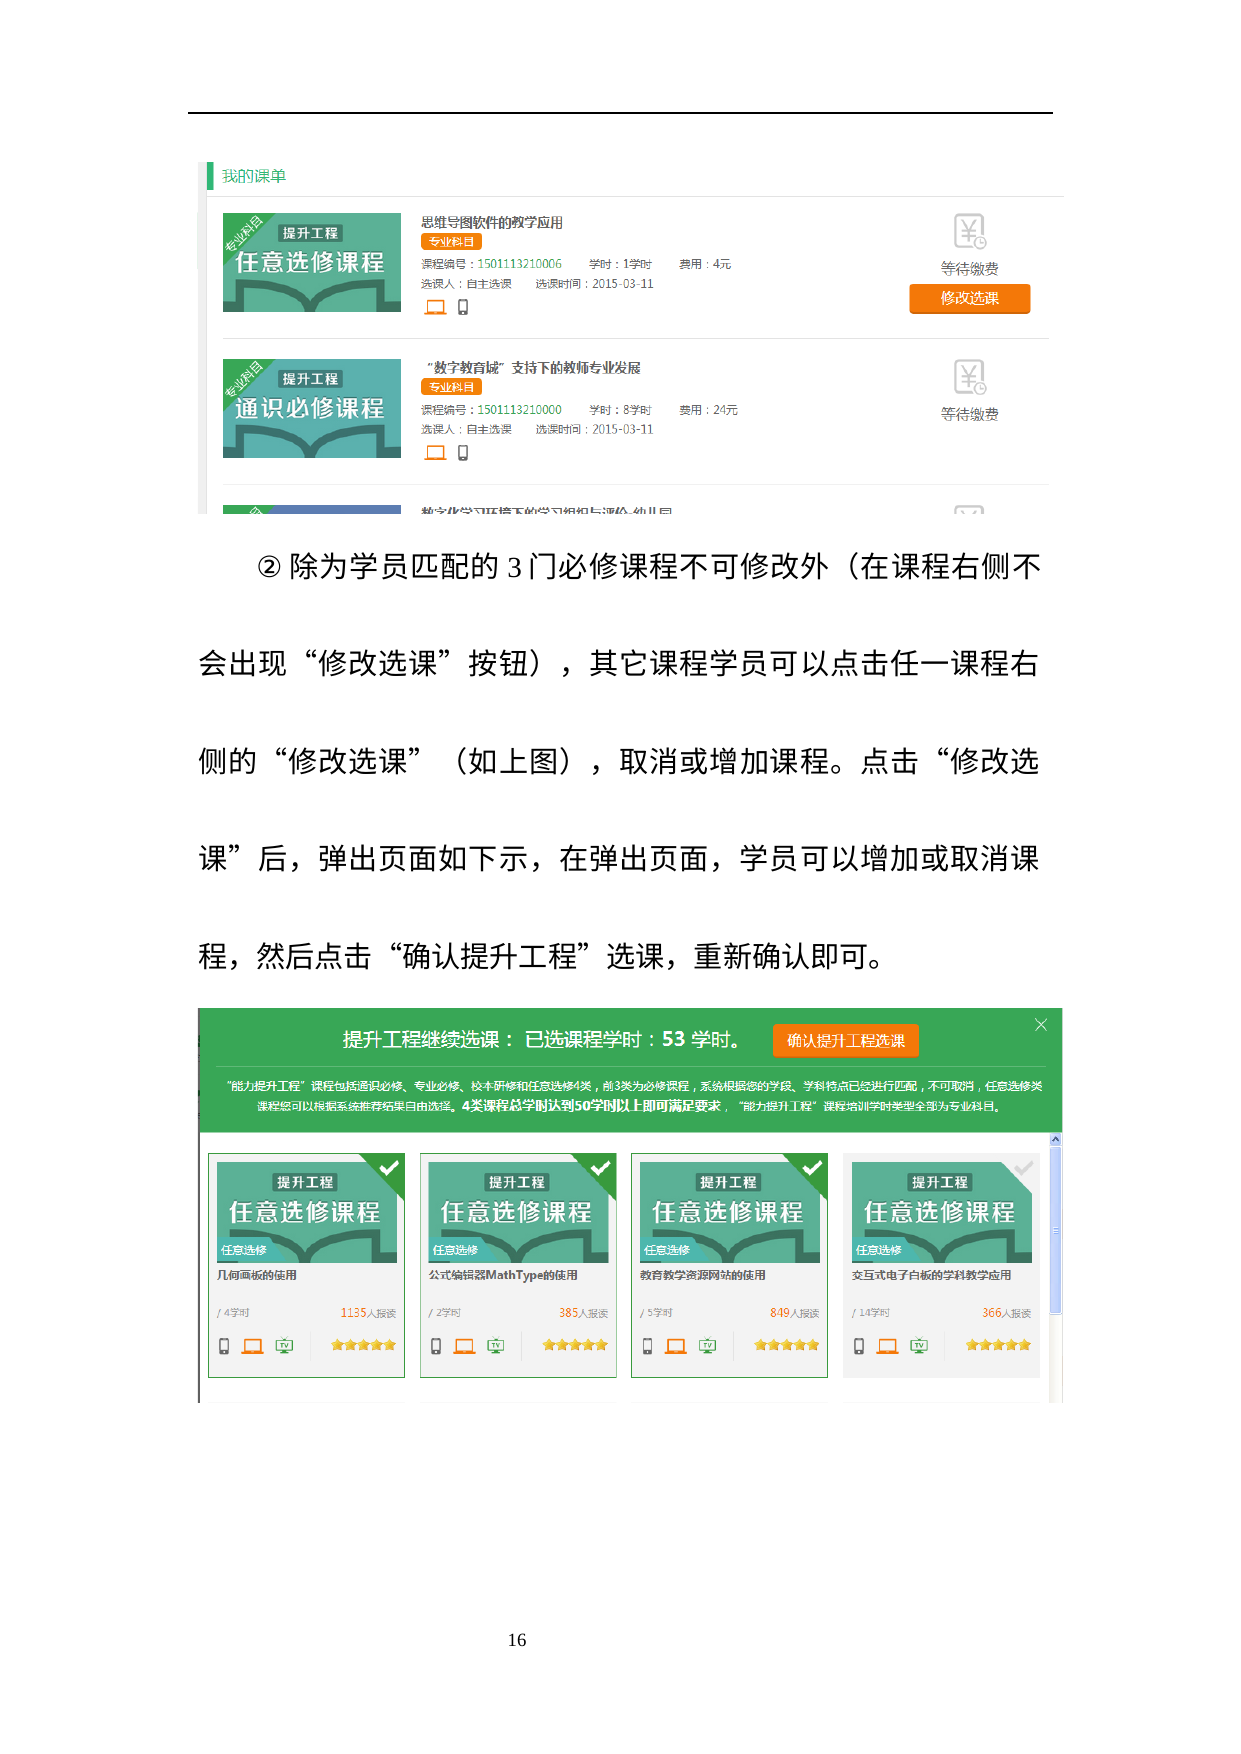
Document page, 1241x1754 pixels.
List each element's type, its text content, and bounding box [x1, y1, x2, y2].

text ②除为学员匹配的3门必修课程不可修改外（在课程右侧不会出现“修改选课”按钮），其它课程学员可以点击任一课程右侧的“修改选课”（如上图），取消或增加课程。点击“修改选课”后，弹出页面如下示，在弹出页面，学员可以增加或取消课程，然后点击“确认提升工程”选课，重新确认即可。 [198, 532, 1042, 987]
picture [197, 162, 1064, 514]
picture [197, 1008, 1063, 1403]
